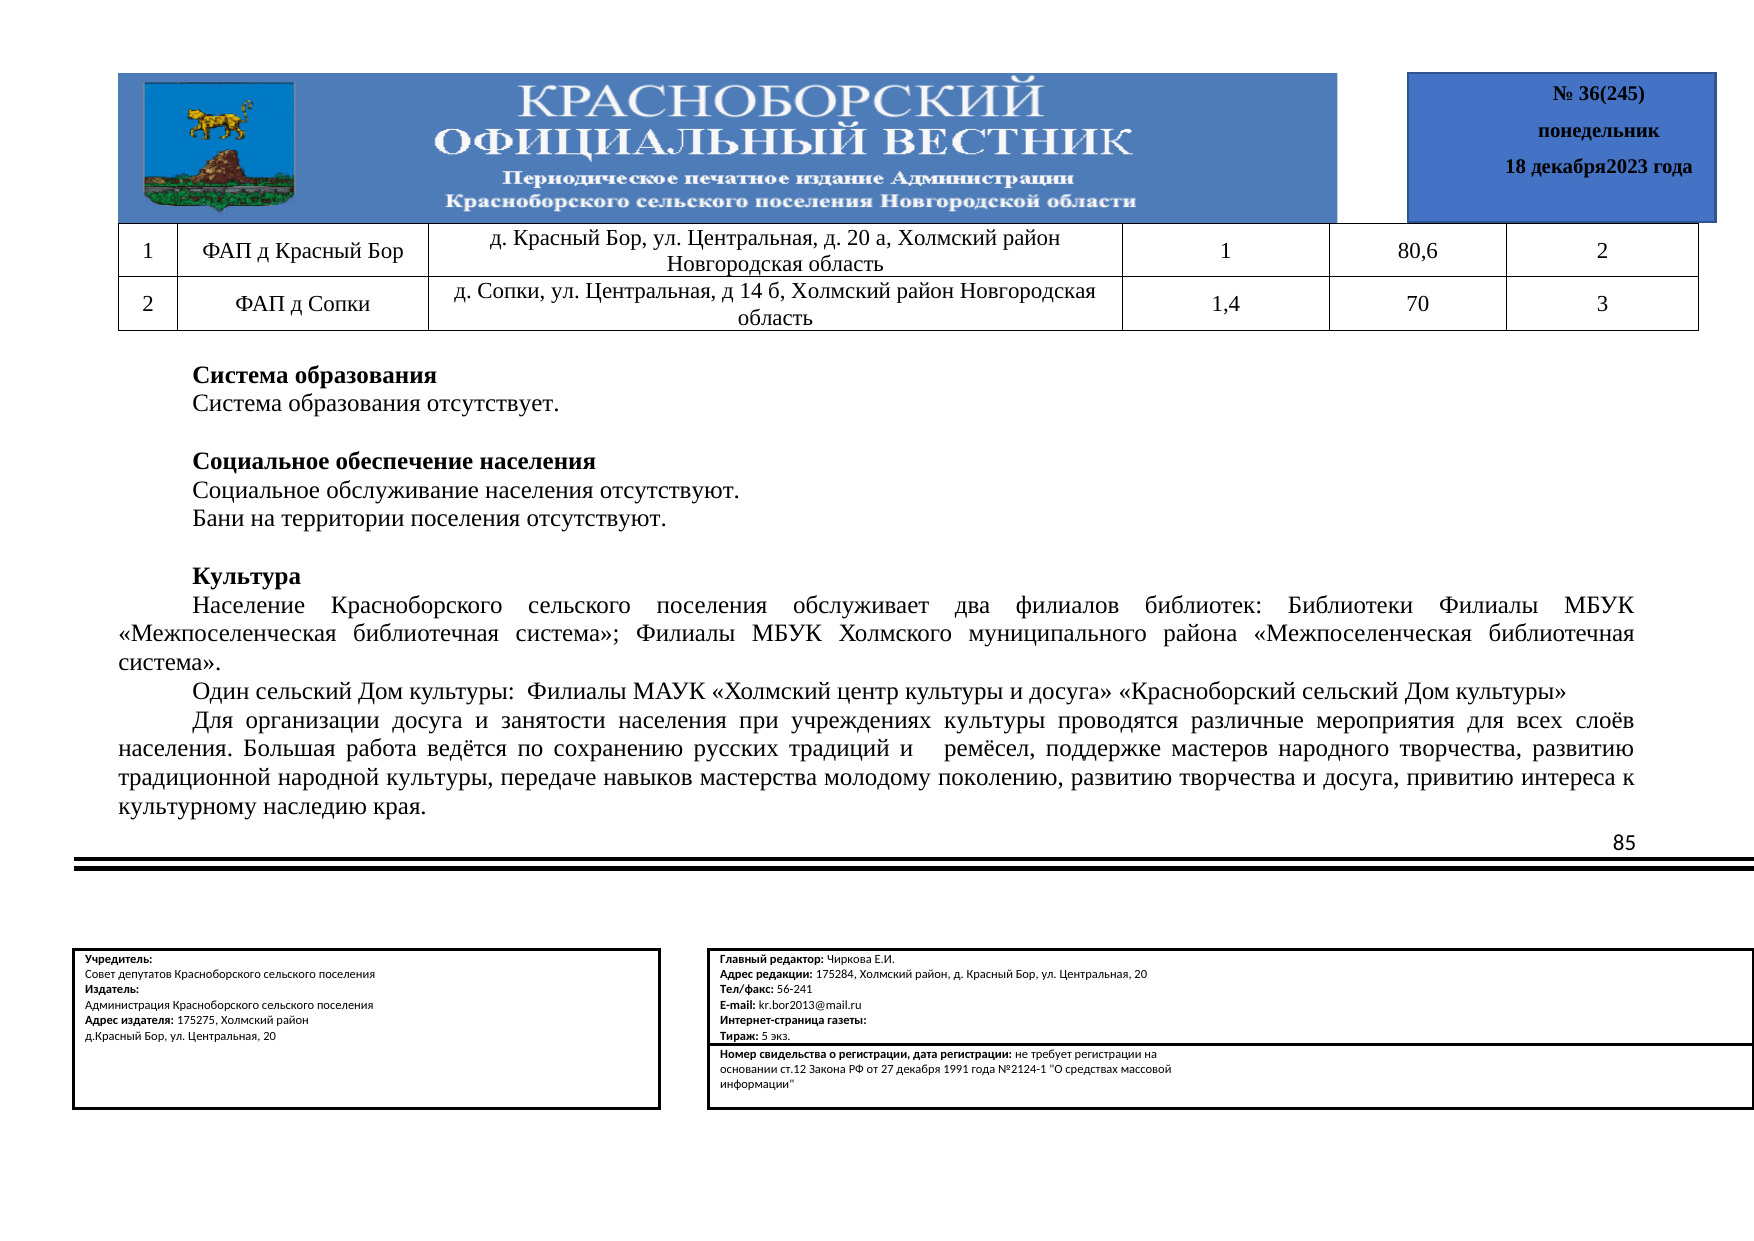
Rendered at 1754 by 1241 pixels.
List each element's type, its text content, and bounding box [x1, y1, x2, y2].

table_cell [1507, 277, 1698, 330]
text Социальное обслуживание населения отсутствуют. [118, 475, 1636, 503]
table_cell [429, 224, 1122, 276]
text Один сельский Дом культуры: Филиалы МАУК «Холмский центр культуры и досуга» «Красноборский сельский Дом культуры» [118, 676, 1636, 705]
text Культура [118, 561, 1636, 590]
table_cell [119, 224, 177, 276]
text Население Красноборского сельского поселения обслуживает два филиалов библиотек: Библиотеки Филиалы МБУК «Межпоселенческая библиотечная система»; Филиалы МБУК Холмского муниципального района «Межпоселенческая библиотечная система». [118, 590, 1636, 676]
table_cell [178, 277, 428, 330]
text Социальное обеспечение населения [118, 446, 1636, 475]
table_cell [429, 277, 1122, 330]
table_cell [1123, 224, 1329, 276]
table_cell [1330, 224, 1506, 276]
text Бани на территории поселения отсутствуют. [118, 503, 1636, 532]
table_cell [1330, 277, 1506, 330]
text Система образования отсутствует. [118, 388, 1636, 417]
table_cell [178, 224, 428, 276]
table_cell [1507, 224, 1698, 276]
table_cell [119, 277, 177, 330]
text Система образования [118, 360, 1636, 388]
text Для организации досуга и занятости населения при учреждениях культуры проводятся различные мероприятия для всех слоёв населения. Большая работа ведётся по сохранению русских традиций и ремёсел, поддержке мастеров народного творчества, развитию традиционной народной культуры, передаче навыков мастерства молодому поколению, развитию творчества и досуга, привитию интереса к культурному наследию края. [118, 705, 1636, 820]
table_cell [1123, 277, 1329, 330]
